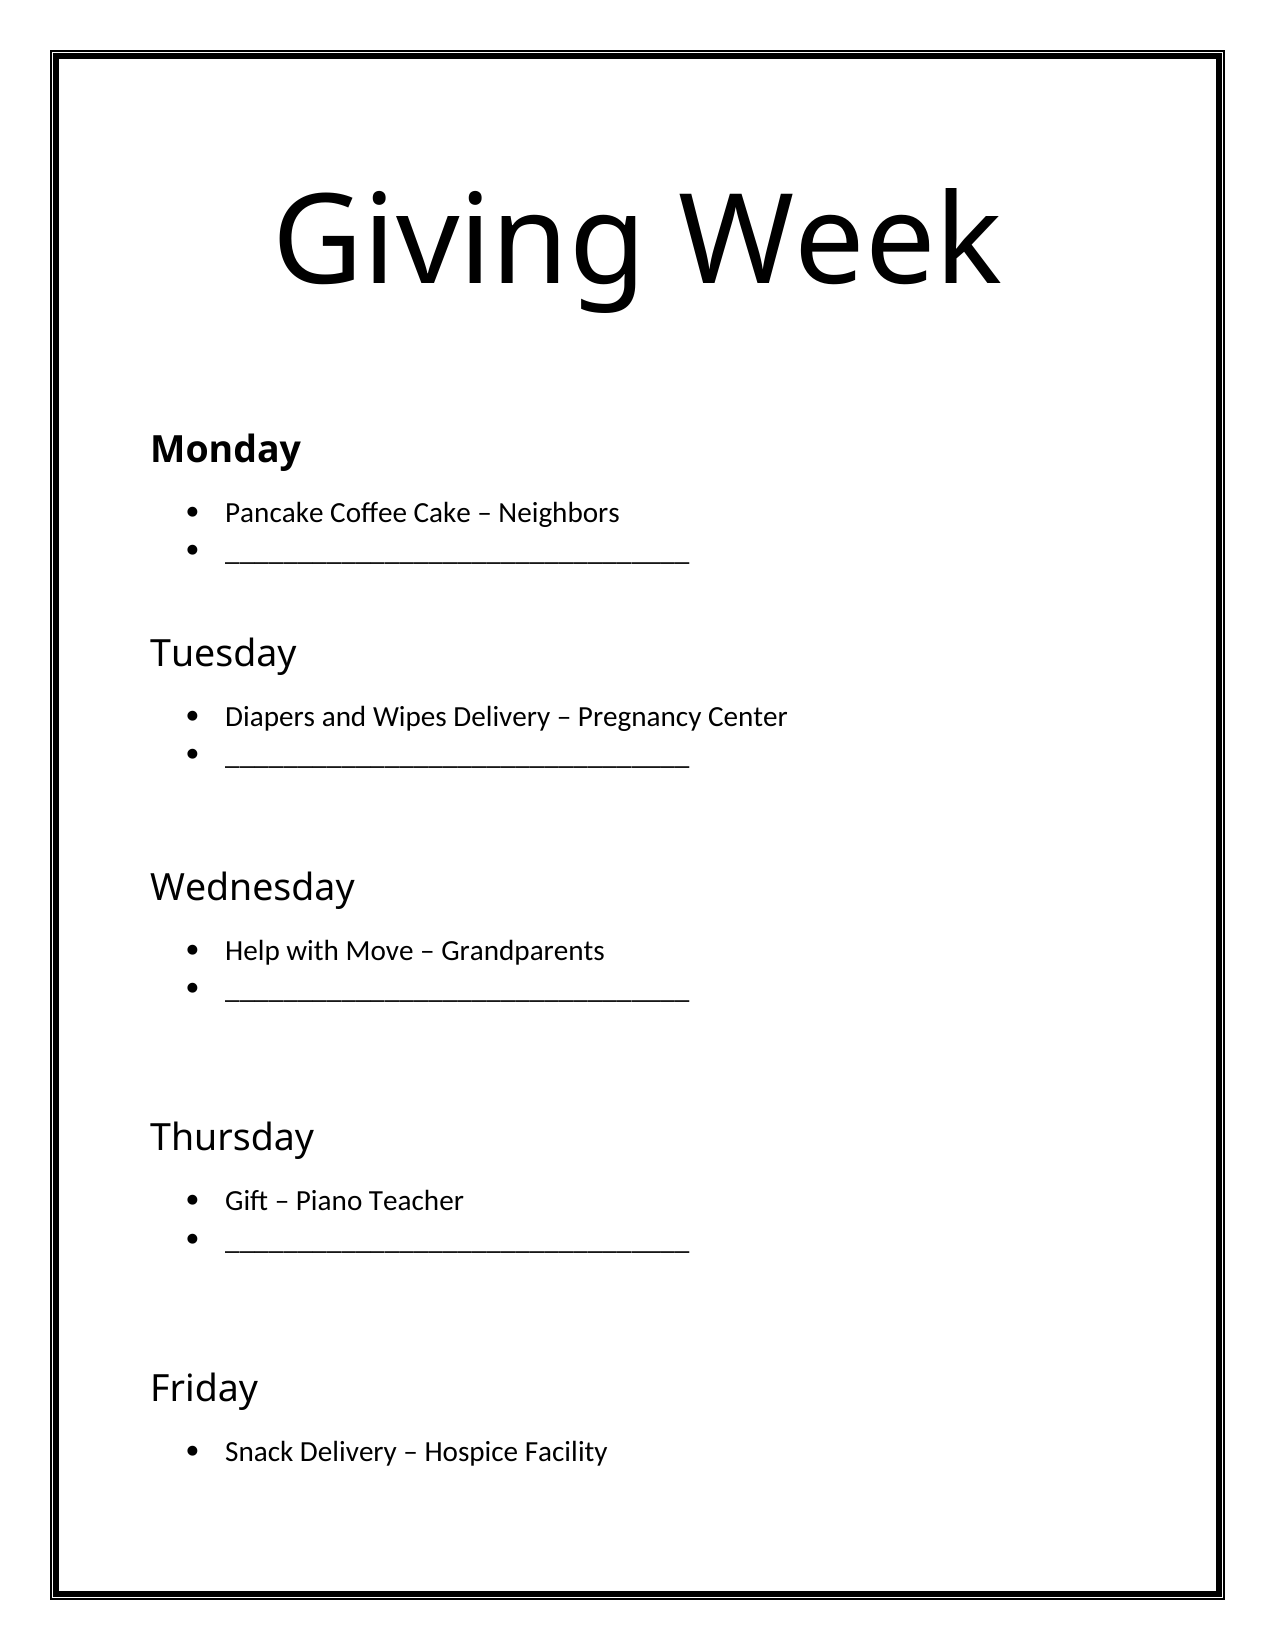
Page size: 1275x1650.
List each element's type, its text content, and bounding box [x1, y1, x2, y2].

list ________________________________ [187, 532, 1125, 568]
text Wednesday [150, 860, 1125, 911]
text Monday [150, 422, 1125, 473]
list Gift – Piano Teacher [187, 1182, 1125, 1218]
list Pancake Coffee Cake – Neighbors [187, 494, 1125, 530]
list ________________________________ [187, 1221, 1125, 1256]
text Tuesday [150, 626, 1125, 677]
list ________________________________ [187, 970, 1125, 1006]
text Thursday [150, 1111, 1125, 1162]
list Snack Delivery – Hospice Facility [187, 1433, 1125, 1469]
list Help with Move – Grandparents [187, 932, 1125, 967]
text Giving Week [150, 150, 1125, 320]
list Diapers and Wipes Delivery – Pregnancy Center [187, 698, 1125, 733]
text Friday [150, 1361, 1125, 1412]
list ________________________________ [187, 736, 1125, 772]
